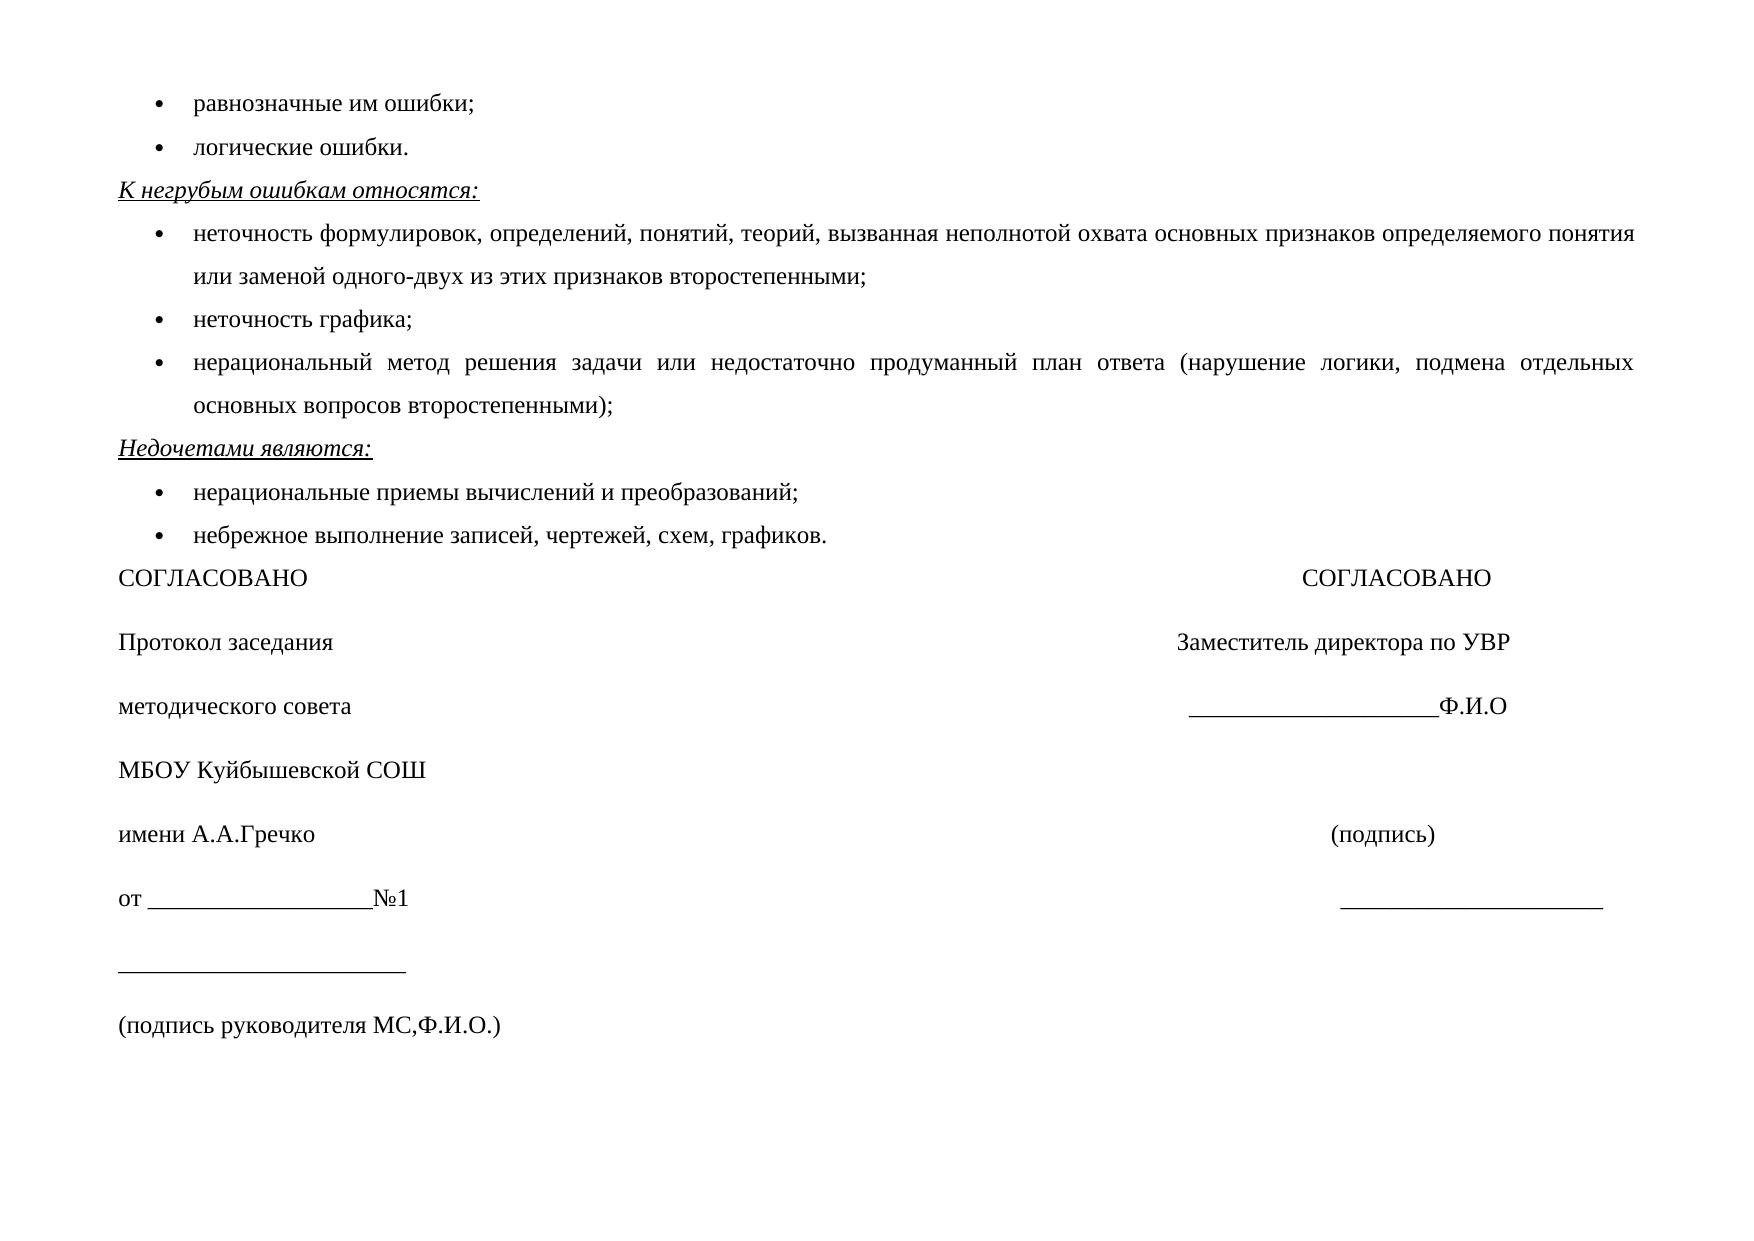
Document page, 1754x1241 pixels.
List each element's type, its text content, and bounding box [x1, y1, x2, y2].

text (подпись руководителя МС,Ф.И.О.) [118, 1011, 1636, 1039]
list неточность графика; [156, 304, 1636, 333]
list нерациональные приемы вычислений и преобразований; [156, 477, 1636, 505]
text К негрубым ошибкам относятся: [118, 175, 1636, 203]
text Протокол заседания Заместитель директора по УВР [118, 627, 1636, 656]
list неточность формулировок, определений, понятий, теорий, вызванная неполнотой охвата основных признаков определяемого понятия или заменой одного-двух из этих признаков второстепенными; [156, 218, 1636, 290]
text МБОУ Куйбышевской СОШ [118, 755, 1636, 783]
list небрежное выполнение записей, чертежей, схем, графиков. [156, 520, 1636, 548]
text _______________________ [118, 947, 1636, 975]
text от __________________№1 _____________________ [118, 883, 1636, 911]
list логические ошибки. [156, 132, 1636, 160]
text методического совета ____________________Ф.И.О [118, 691, 1636, 719]
list равнозначные им ошибки; [156, 88, 1636, 117]
text СОГЛАСОВАНО СОГЛАСОВАНО [118, 563, 1636, 592]
text имени А.А.Гречко (подпись) [118, 819, 1636, 847]
text Недочетами являются: [118, 433, 1636, 462]
list нерациональный метод решения задачи или недостаточно продуманный план ответа (нарушение логики, подмена отдельных основных вопросов второстепенными); [156, 347, 1636, 419]
